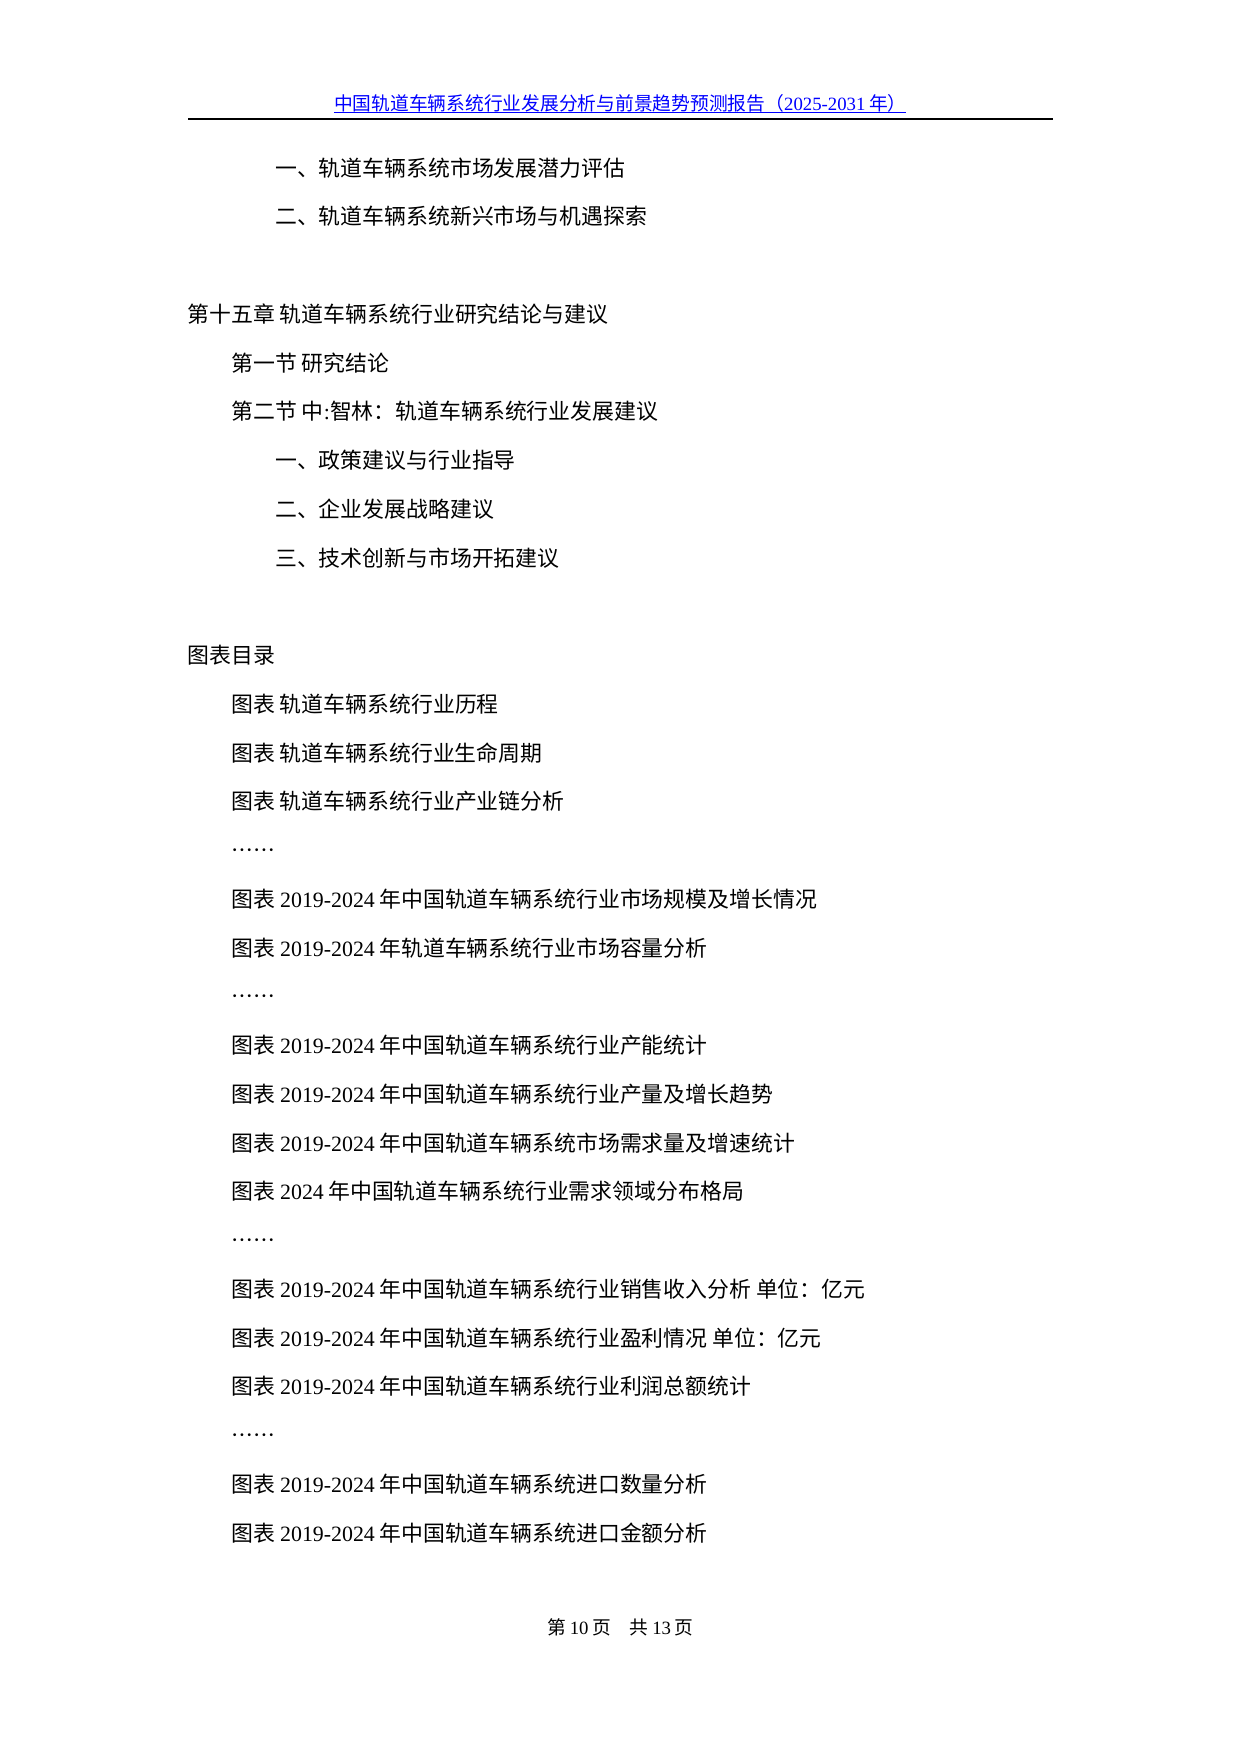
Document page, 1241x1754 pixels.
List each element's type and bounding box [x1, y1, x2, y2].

text [187, 150, 1053, 1548]
